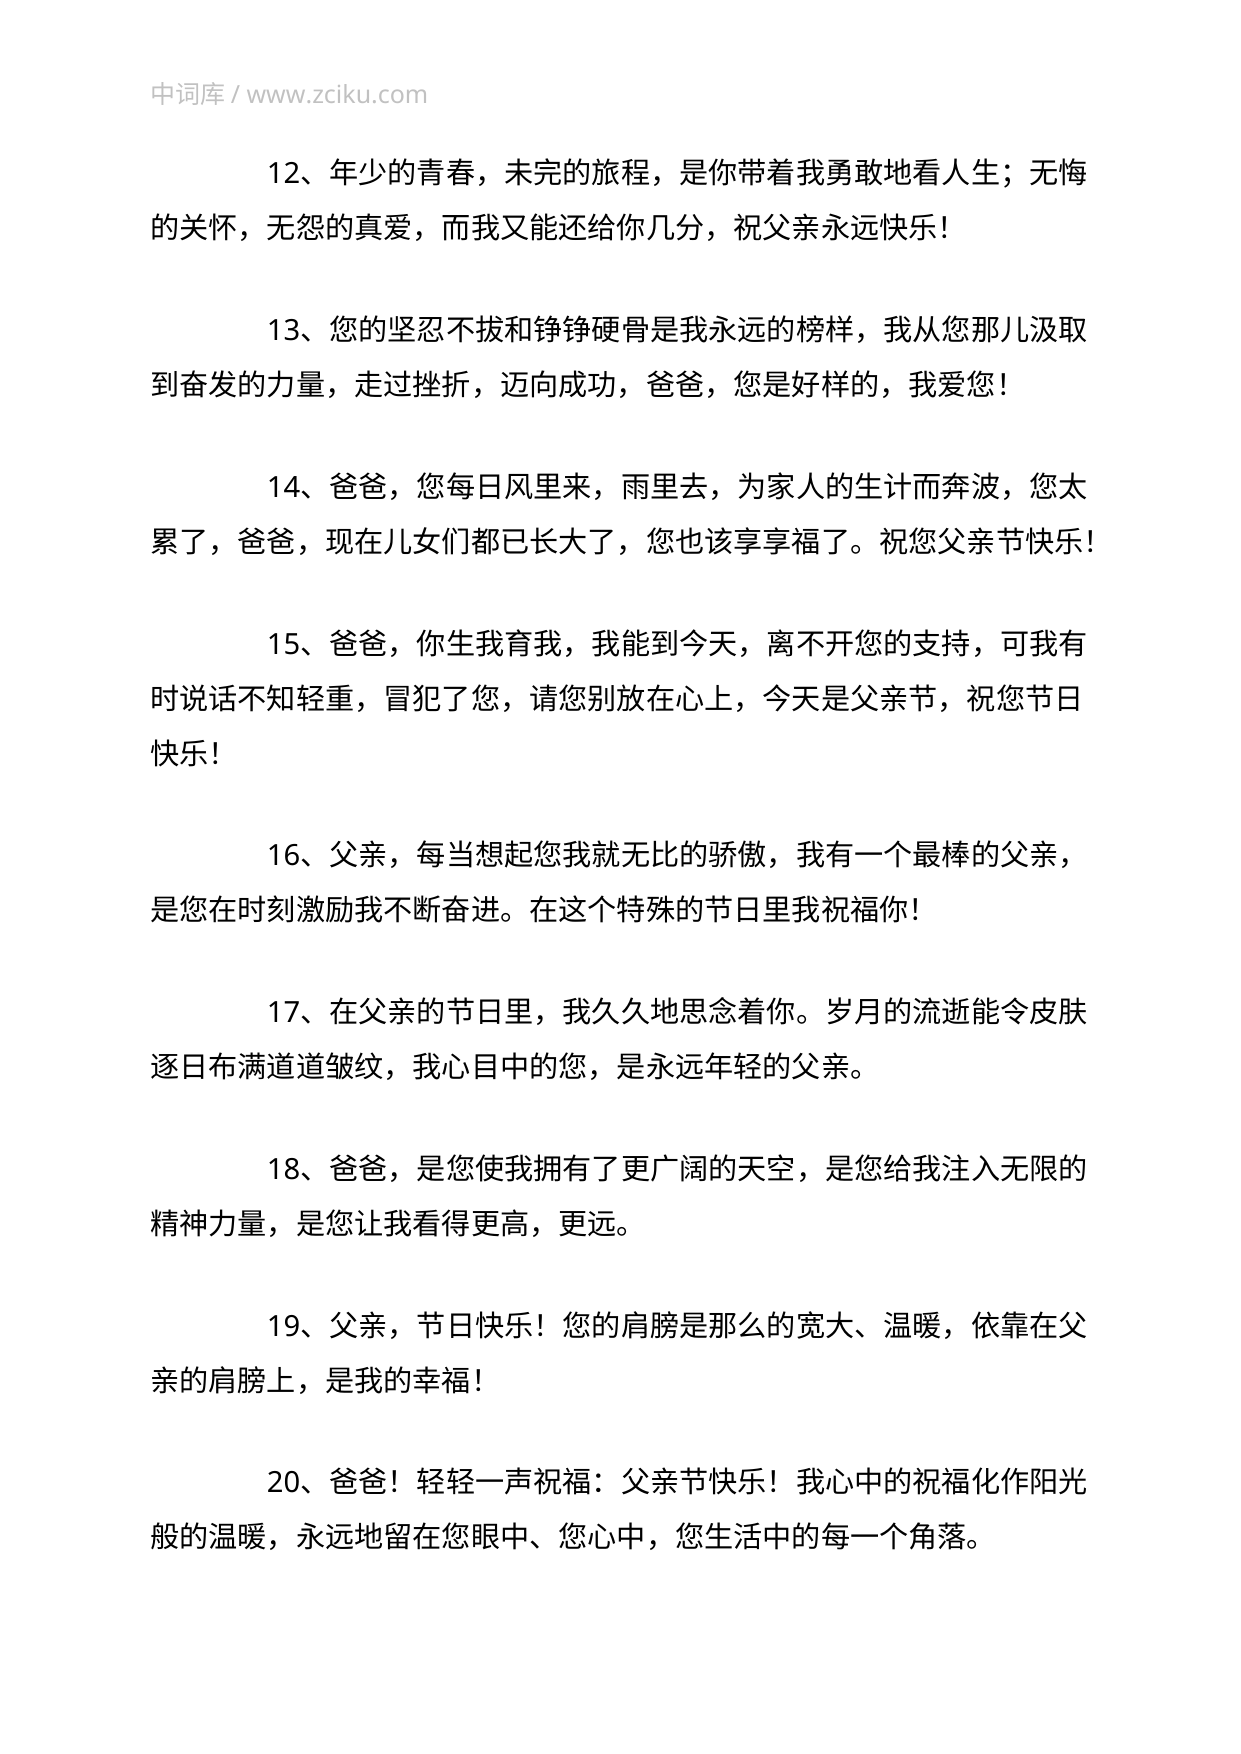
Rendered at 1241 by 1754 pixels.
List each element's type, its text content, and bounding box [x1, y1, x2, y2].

text 14、爸爸，您每日风里来，雨里去，为家人的生计而奔波，您太累了，爸爸，现在儿女们都已长大了，您也该享享福了。祝您父亲节快乐！ [150, 463, 1090, 561]
text 16、父亲，每当想起您我就无比的骄傲，我有一个最棒的父亲，是您在时刻激励我不断奋进。在这个特殊的节日里我祝福你！ [150, 832, 1090, 929]
text 19、父亲，节日快乐！您的肩膀是那么的宽大、温暖，依靠在父亲的肩膀上，是我的幸福！ [150, 1302, 1090, 1399]
text 20、爸爸！轻轻一声祝福：父亲节快乐！我心中的祝福化作阳光般的温暖，永远地留在您眼中、您心中，您生活中的每一个角落。 [150, 1459, 1090, 1556]
text 15、爸爸，你生我育我，我能到今天，离不开您的支持，可我有时说话不知轻重，冒犯了您，请您别放在心上，今天是父亲节，祝您节日快乐！ [150, 620, 1090, 772]
text 18、爸爸，是您使我拥有了更广阔的天空，是您给我注入无限的精神力量，是您让我看得更高，更远。 [150, 1146, 1090, 1243]
text 17、在父亲的节日里，我久久地思念着你。岁月的流逝能令皮肤逐日布满道道皱纹，我心目中的您，是永远年轻的父亲。 [150, 989, 1090, 1086]
text 12、年少的青春，未完的旅程，是你带着我勇敢地看人生；无悔的关怀，无怨的真爱，而我又能还给你几分，祝父亲永远快乐！ [150, 150, 1090, 247]
text 13、您的坚忍不拔和铮铮硬骨是我永远的榜样，我从您那儿汲取到奋发的力量，走过挫折，迈向成功，爸爸，您是好样的，我爱您！ [150, 307, 1090, 404]
